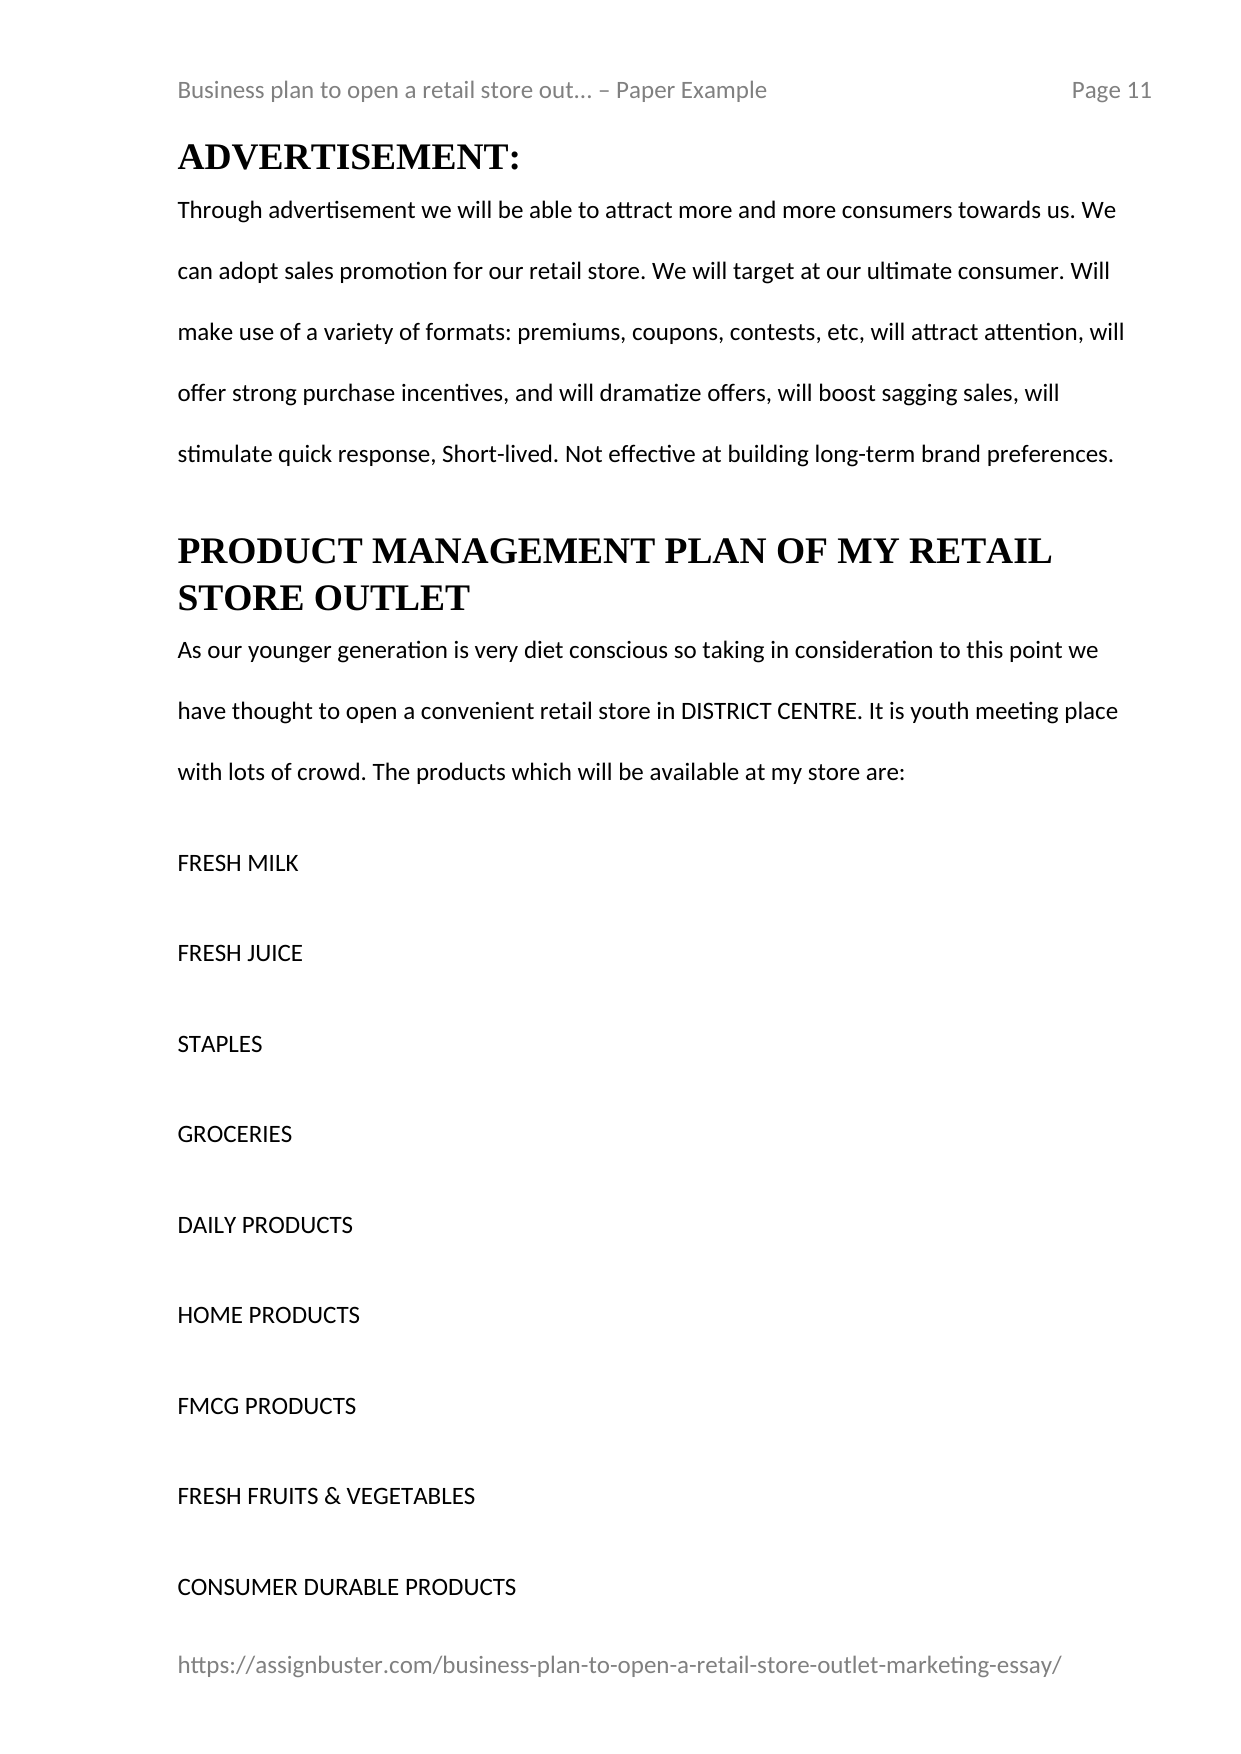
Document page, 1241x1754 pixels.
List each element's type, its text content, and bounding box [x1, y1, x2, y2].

text GROCERIES [177, 1118, 1152, 1149]
text FRESH FRUITS & VEGETABLES [177, 1480, 1152, 1511]
text CONSUMER DURABLE PRODUCTS [177, 1571, 1152, 1601]
text HOME PRODUCTS [177, 1299, 1152, 1330]
text FRESH JUICE [177, 937, 1152, 968]
text DAILY PRODUCTS [177, 1209, 1152, 1239]
subtitle PRODUCT MANAGEMENT PLAN OF MY RETAIL STORE OUTLET [177, 528, 1152, 618]
text Through advertisement we will be able to attract more and more consumers towards us. We can adopt sales promotion for our retail store. We will target at our ultimate consumer. Will make use of a variety of formats: premiums, coupons, contests, etc, will attract attention, will offer strong purchase incentives, and will dramatize offers, will boost sagging sales, will stimulate quick response, Short-lived. Not effective at building long-term brand preferences. [177, 194, 1152, 468]
text FRESH MILK [177, 847, 1152, 877]
text As our younger generation is very diet conscious so taking in consideration to this point we have thought to open a convenient retail store in DISTRICT CENTRE. It is youth meeting place with lots of crowd. The products which will be available at my store are: [177, 634, 1152, 787]
text STAPLES [177, 1028, 1152, 1058]
text FMCG PRODUCTS [177, 1390, 1152, 1420]
subtitle ADVERTISEMENT: [177, 135, 1152, 178]
